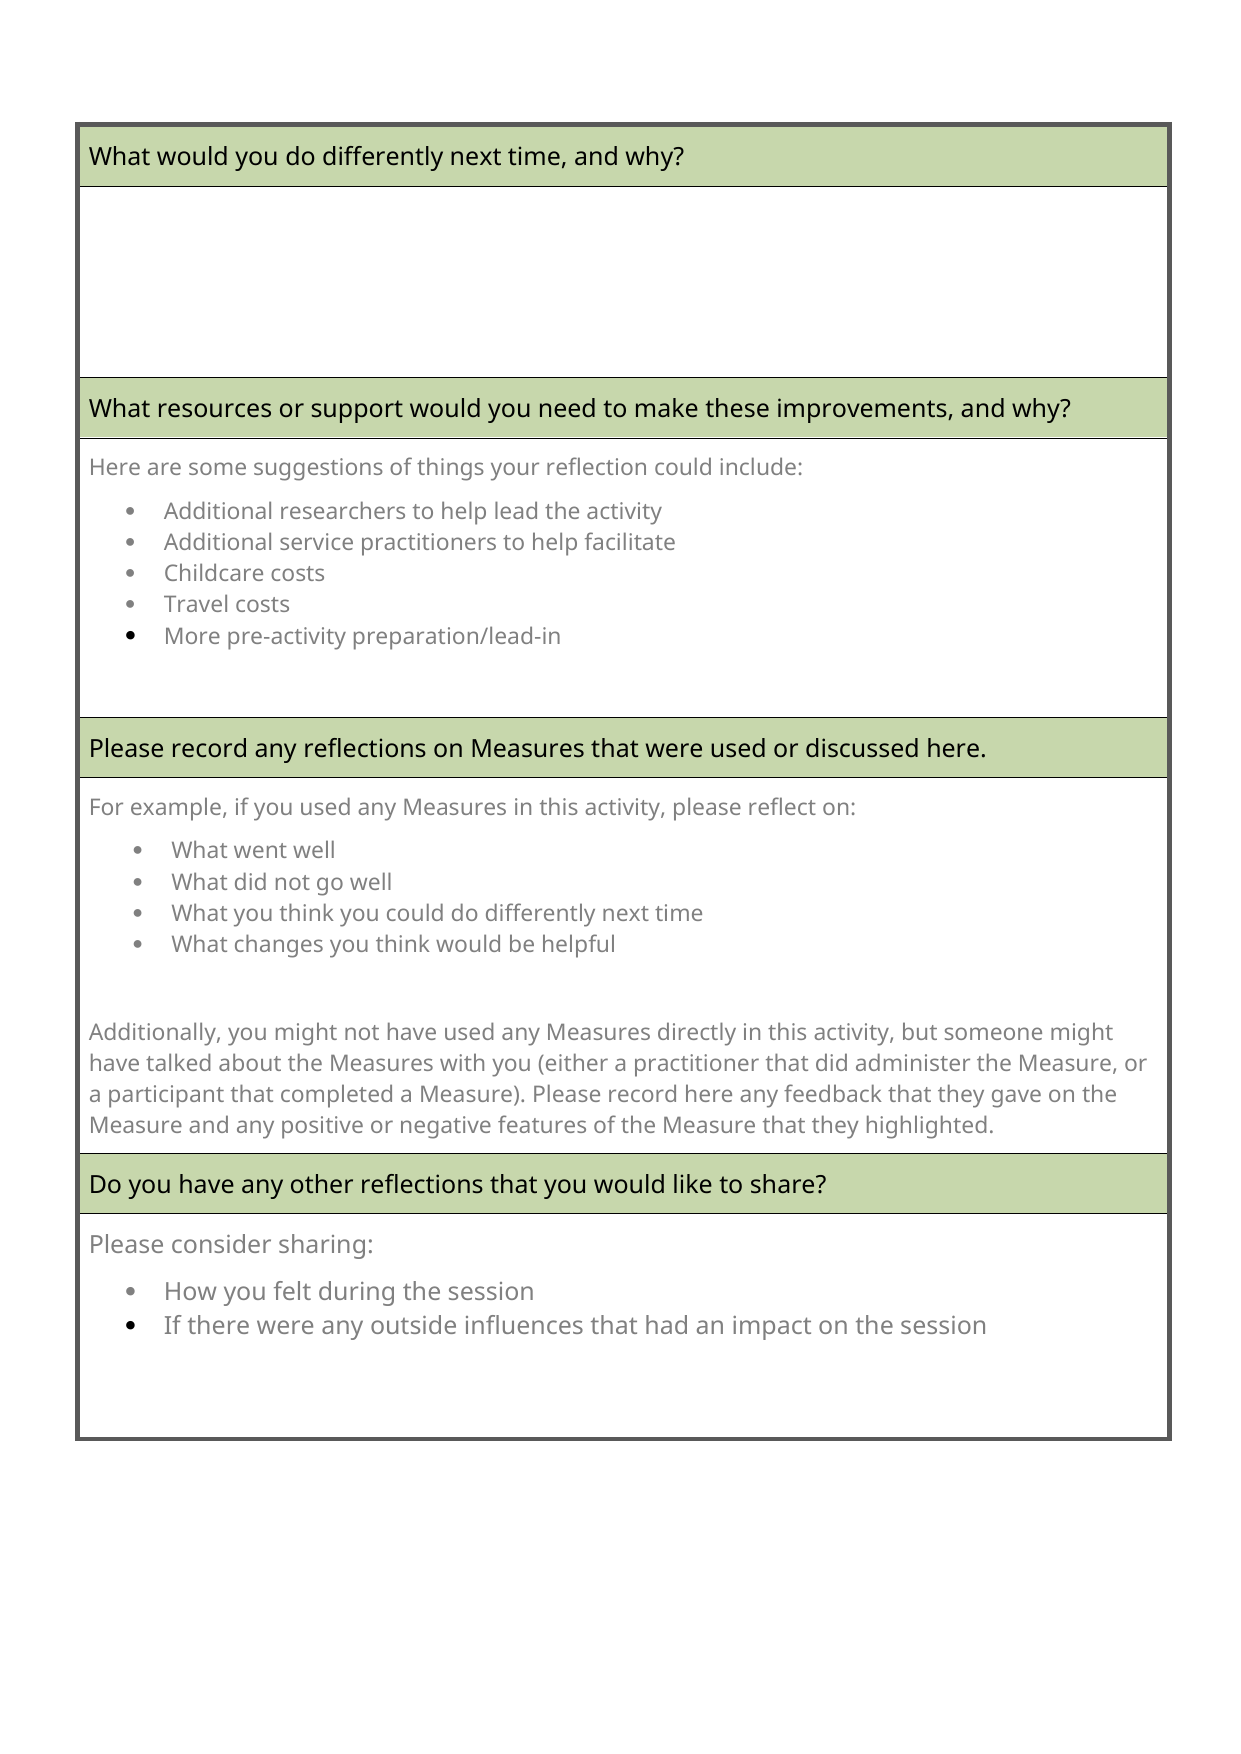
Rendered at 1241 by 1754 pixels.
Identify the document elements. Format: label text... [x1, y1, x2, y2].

table_cell Here are some suggestions of things your reflection could include: Additional researchers to help lead the activity Additional service practitioners to help facilitate Childcare costs Travel costs More pre-activity preparation/lead-in [80, 439, 1167, 717]
table_header What would you do differently next time, and why? [80, 127, 1167, 186]
table_cell Please record any reflections on Measures that were used or discussed here. [80, 718, 1167, 777]
table_cell For example, if you used any Measures in this activity, please reflect on: What went well What did not go well What you think you could do differently next time What changes you think would be helpful Additionally, you might not have used any Measures directly in this activity, but someone might have talked about the Measures with you (either a practitioner that did administer the Measure, or a participant that completed a Measure). Please record here any feedback that they gave on the Measure and any positive or negative features of the Measure that they highlighted. [80, 778, 1167, 1153]
table_cell [80, 187, 1167, 377]
table_cell Do you have any other reflections that you would like to share? [80, 1154, 1167, 1213]
table_cell What resources or support would you need to make these improvements, and why? [80, 378, 1167, 437]
table_cell Please consider sharing: How you felt during the session If there were any outside influences that had an impact on the session [80, 1214, 1167, 1437]
